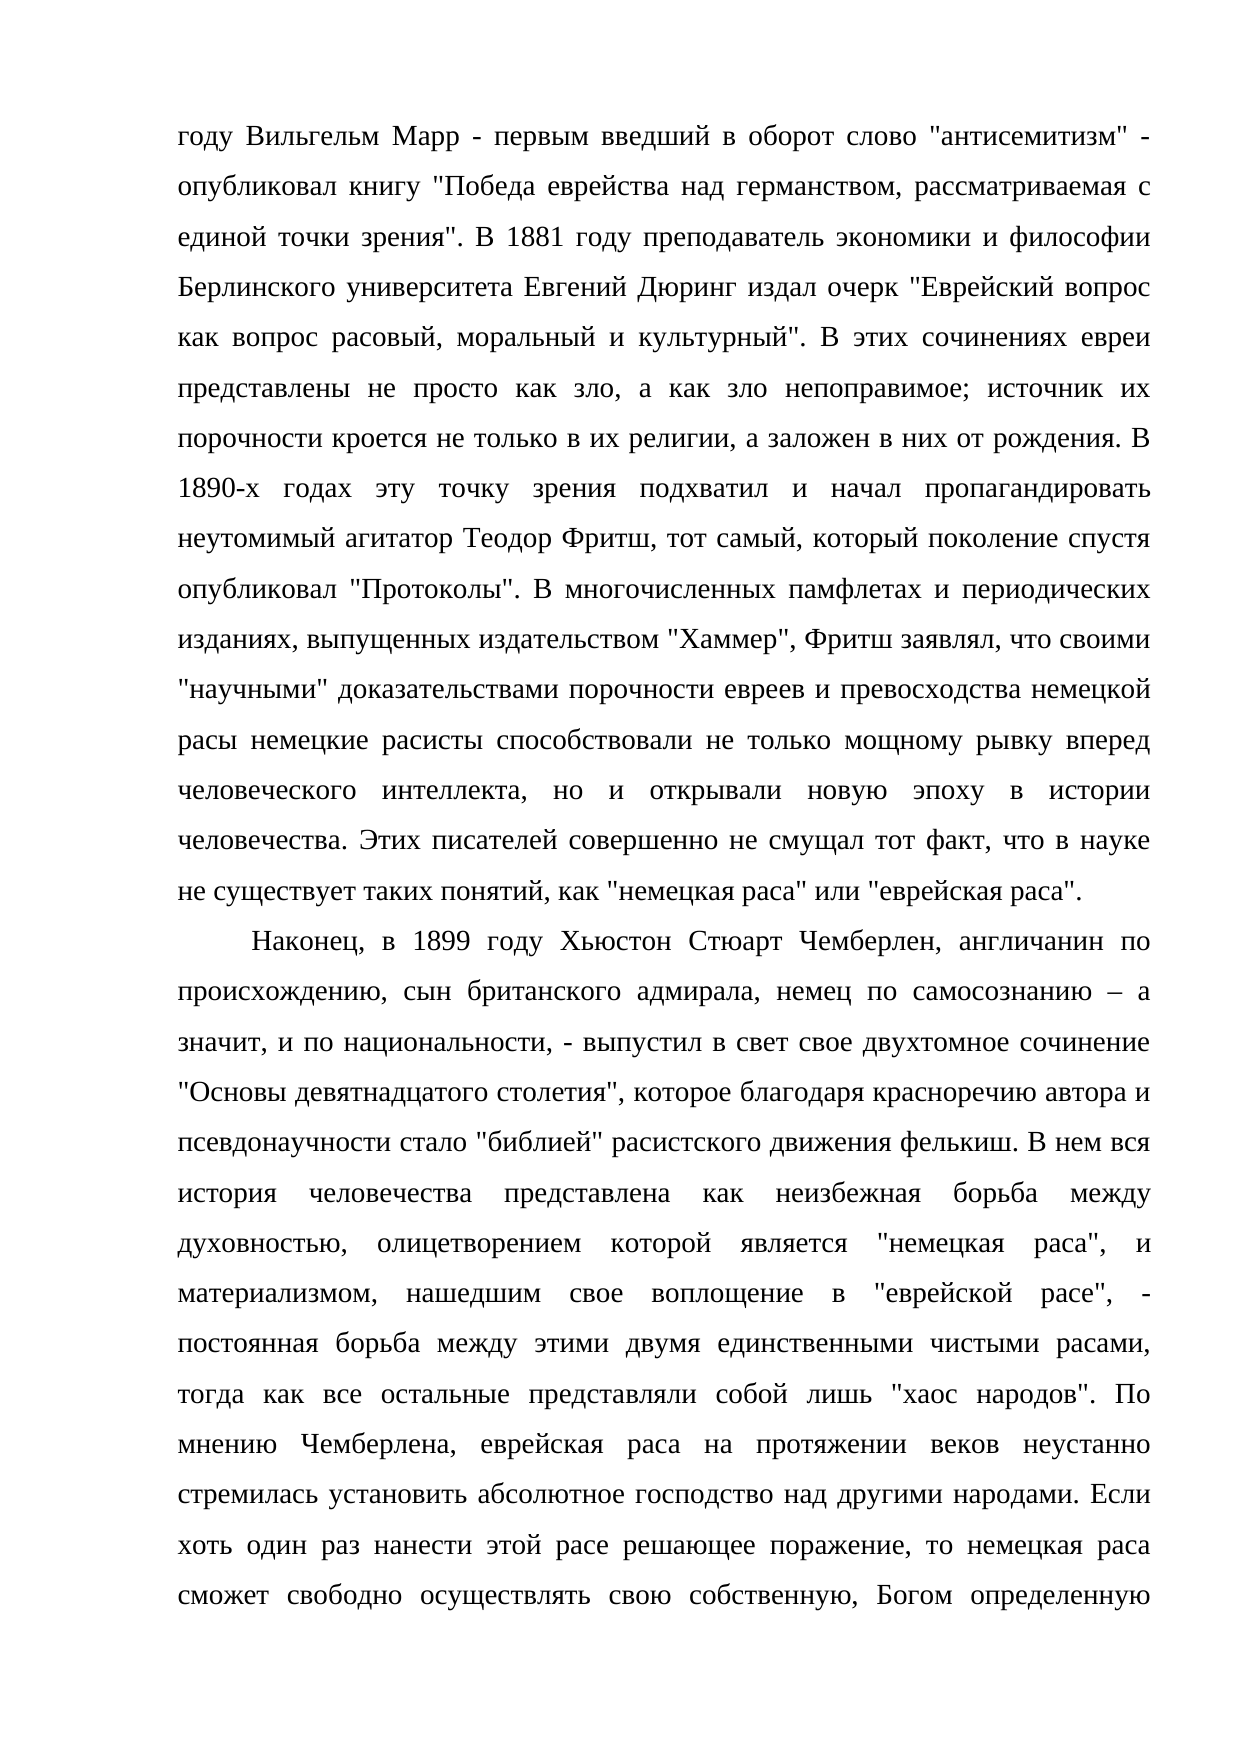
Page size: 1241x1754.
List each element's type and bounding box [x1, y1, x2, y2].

text [177, 118, 1152, 906]
text [177, 923, 1152, 1611]
